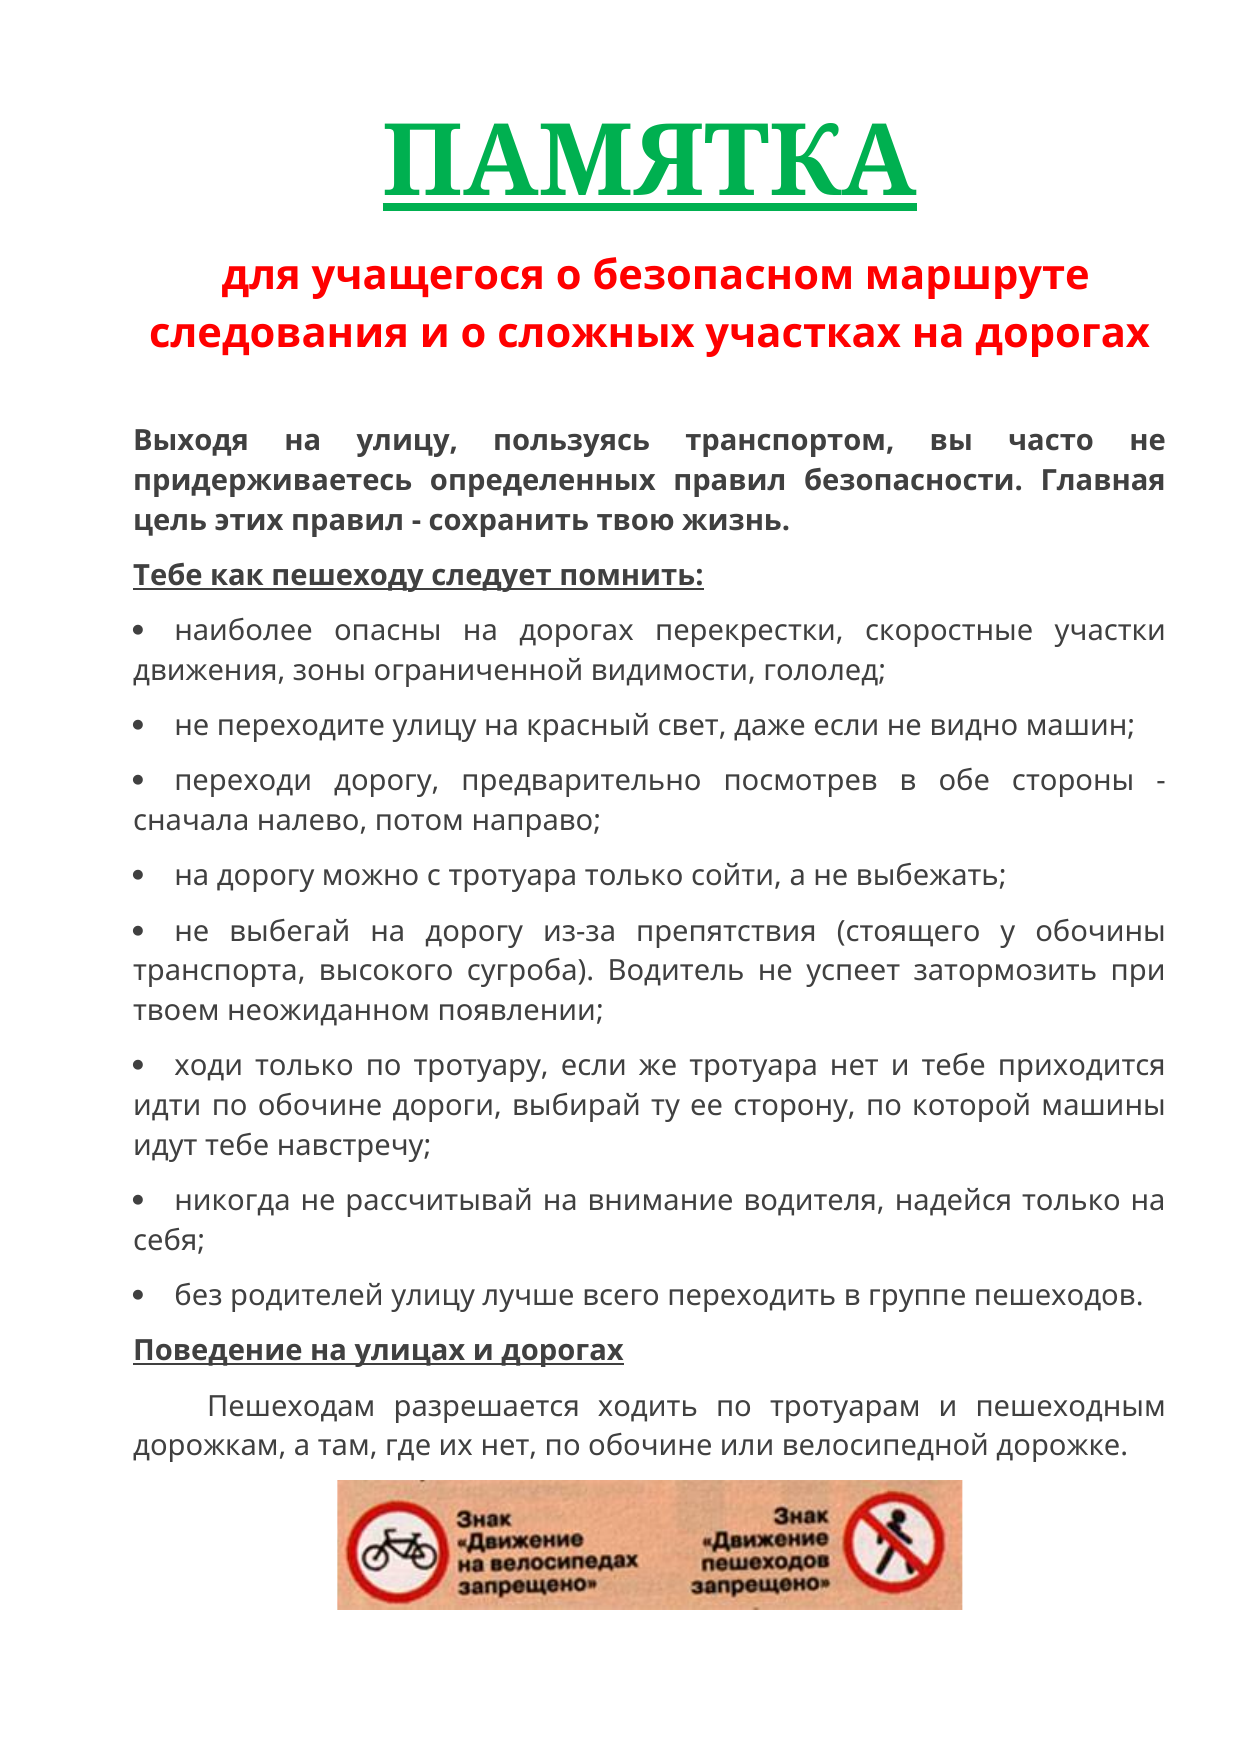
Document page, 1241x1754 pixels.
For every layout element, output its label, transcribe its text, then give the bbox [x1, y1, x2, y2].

text Тебе как пешеходу следует помнить: [133, 554, 1167, 594]
text Поведение на улицах и дорогах [133, 1330, 1167, 1369]
text Выходя на улицу, пользуясь транспортом, вы часто не придерживаетесь определенных правил безопасности. Главная цель этих правил - сохранить твою жизнь. [133, 419, 1167, 538]
text  без родителей улицу лучше всего переходить в группе пешеходов. [133, 1274, 1167, 1314]
text  наиболее опасны на дорогах перекрестки, скоростные участки движения, зоны ограниченной видимости, гололед; [133, 609, 1167, 689]
text  не выбегай на дорогу из-за препятствия (стоящего у обочины транспорта, высокого сугроба). Водитель не успеет затормозить при твоем неожиданном появлении; [133, 910, 1167, 1029]
text  ходи только по тротуару, если же тротуара нет и тебе приходится идти по обочине дороги, выбирай ту ее сторону, по которой машины идут тебе навстречу; [133, 1045, 1167, 1164]
text  никогда не рассчитывай на внимание водителя, надейся только на себя; [133, 1179, 1167, 1259]
text Пешеходам разрешается ходить по тротуарам и пешеходным дорожкам, а там, где их нет, по обочине или велосипедной дорожке. [133, 1385, 1167, 1464]
text для учащегося о безопасном маршруте следования и о сложных участках на дорогах [133, 241, 1167, 360]
text  переходи дорогу, предварительно посмотрев в обе стороны - сначала налево, потом направо; [133, 760, 1167, 839]
picture [337, 1480, 963, 1610]
text  не переходите улицу на красный свет, даже если не видно машин; [133, 704, 1167, 744]
text ПАМЯТКА [133, 89, 1167, 225]
text  на дорогу можно с тротуара только сойти, а не выбежать; [133, 855, 1167, 894]
